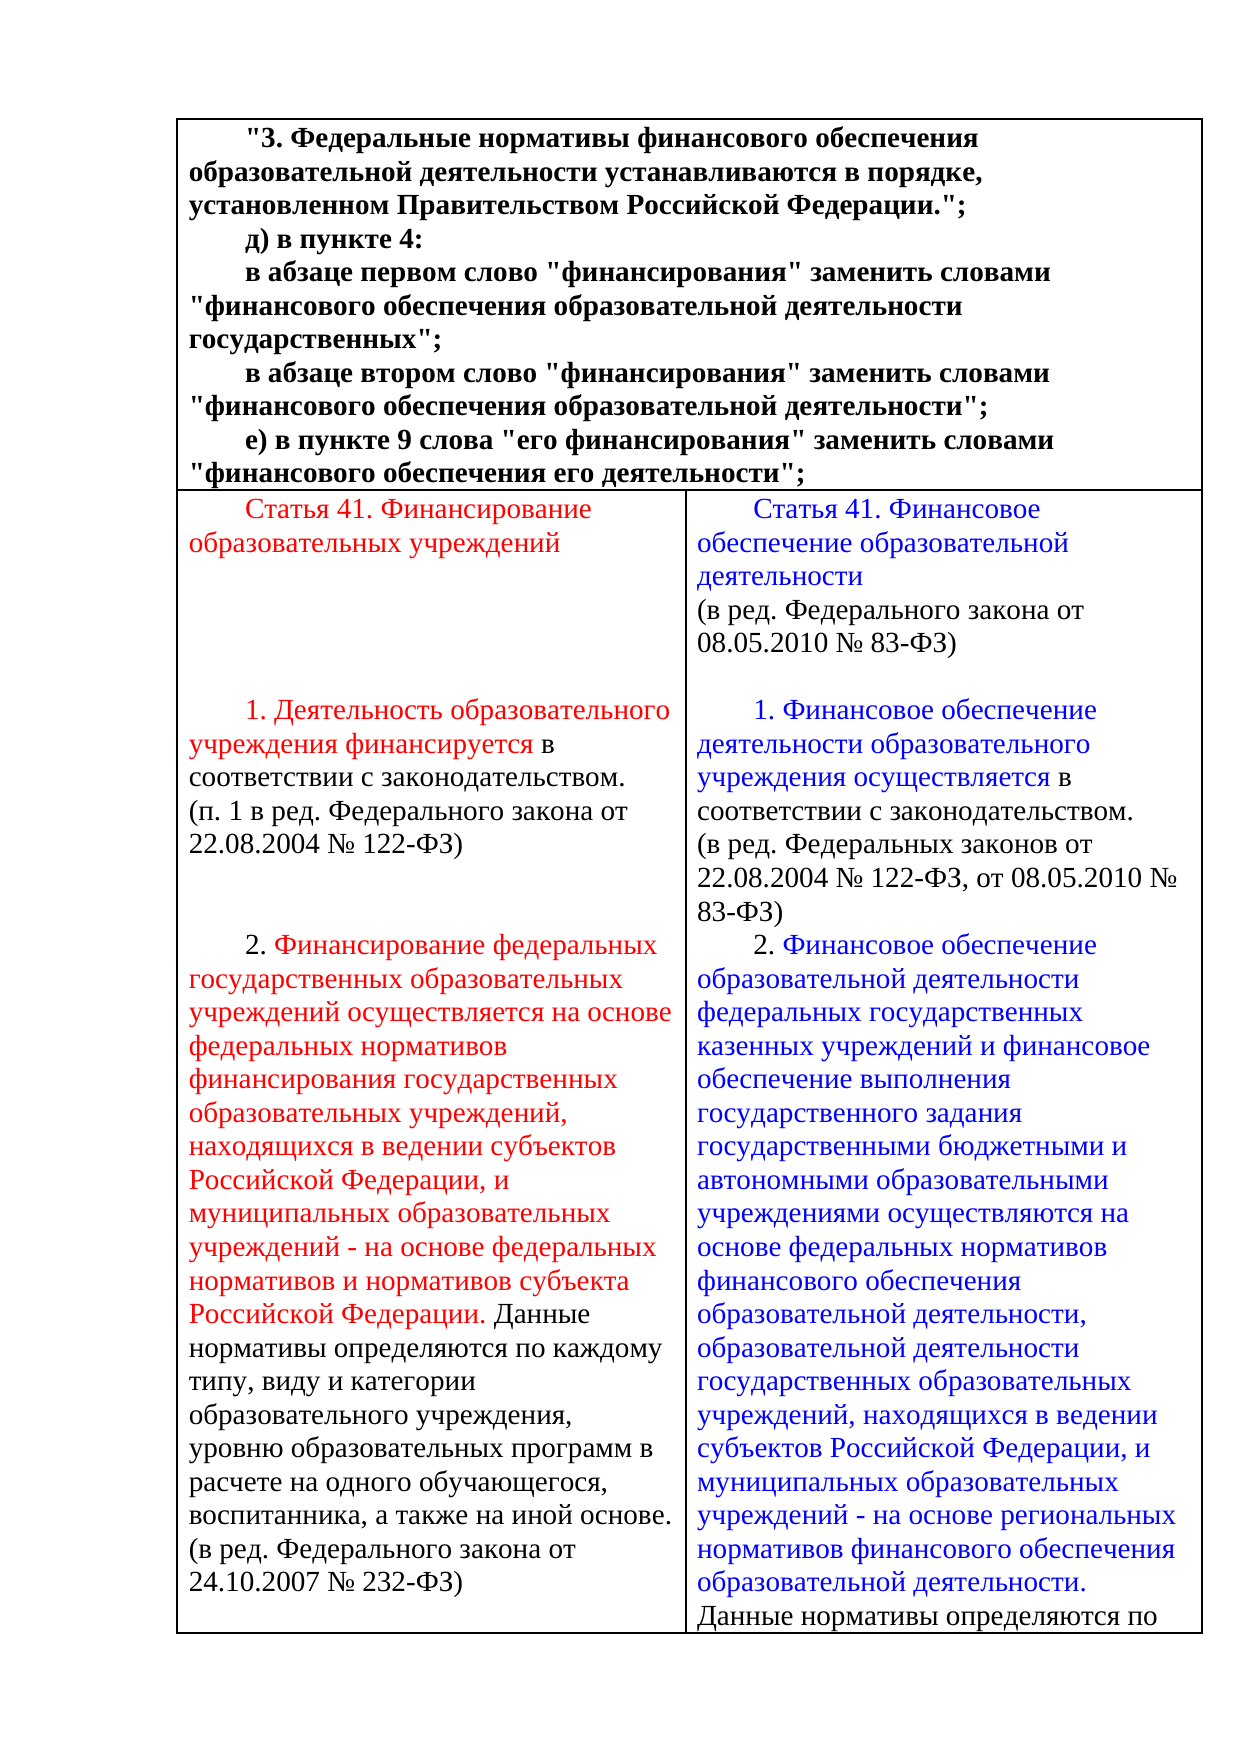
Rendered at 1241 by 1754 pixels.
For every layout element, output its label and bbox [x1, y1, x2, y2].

table_cell [687, 491, 1201, 1632]
table_cell [178, 120, 1201, 489]
table_cell [1203, 118, 1210, 489]
table_cell [1203, 489, 1210, 1632]
table_cell [178, 491, 685, 1632]
